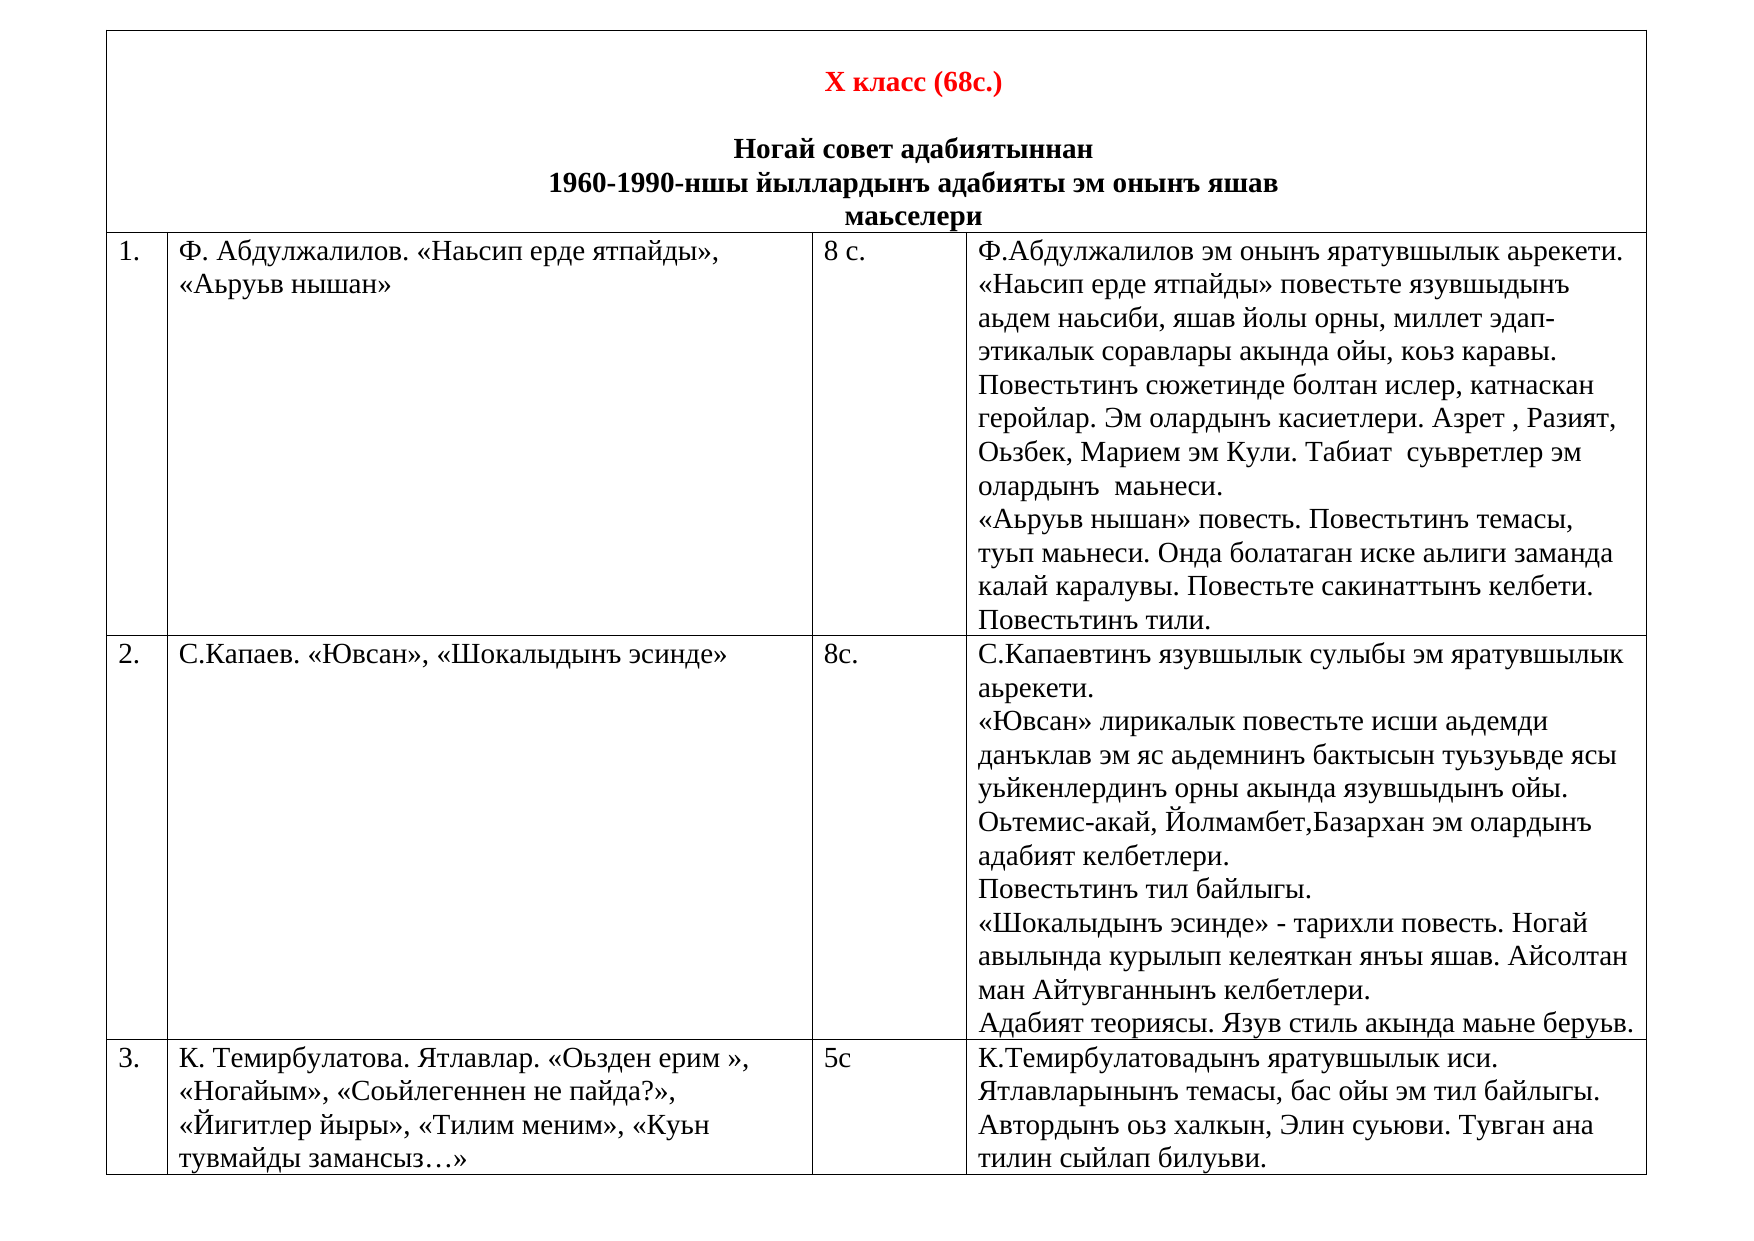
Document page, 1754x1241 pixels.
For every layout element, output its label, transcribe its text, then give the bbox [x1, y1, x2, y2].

table_cell К. Темирбулатова. Ятлавлар. «Оьзден ерим », «Ногайым», «Соьйлегеннен не пайда?», «Йигитлер йыры», «Тилим меним», «Куьн тувмайды замансыз…» [168, 1040, 812, 1174]
table_cell Ф.Абдулжалилов эм онынъ яратувшылык аьрекети. «Наьсип ерде ятпайды» повестьте язувшыдынъ аьдем наьсиби, яшав йолы орны, миллет эдап-этикалык соравлары акында ойы, коьз каравы. Повестьтинъ сюжетинде болтан ислер, катнаскан геройлар. Эм олардынъ касиетлери. Азрет , Разият, Оьзбек, Марием эм Кули. Табиат суьвретлер эм олардынъ маьнеси. «Аьруьв нышан» повесть. Повестьтинъ темасы, туьп маьнеси. Онда болатаган иске аьлиги заманда калай каралувы. Повестьте сакинаттынъ келбети. Повестьтинъ тили. [967, 233, 1646, 635]
table_cell Ф. Абдулжалилов. «Наьсип ерде ятпайды», «Аьруьв нышан» [168, 233, 812, 635]
table_cell 8с. [813, 636, 966, 1039]
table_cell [107, 31, 1646, 232]
table_cell 2. [107, 636, 167, 1039]
table_cell 5с [813, 1040, 966, 1174]
table_cell С.Капаев. «Ювсан», «Шокалыдынъ эсинде» [168, 636, 812, 1039]
table_cell К.Темирбулатовадынъ яратувшылык иси. Ятлавларынынъ темасы, бас ойы эм тил байлыгы. Автордынъ оьз халкын, Элин суьюви. Тувган ана тилин сыйлап билуьви. [967, 1040, 1646, 1174]
table_cell 3. [107, 1040, 167, 1174]
table_cell 1. [107, 233, 167, 635]
table_cell 8 с. [813, 233, 966, 635]
table_cell С.Капаевтинъ язувшылык сулыбы эм яратувшылык аьрекети. «Ювсан» лирикалык повестьте исши аьдемди данъклав эм яс аьдемнинъ бактысын туьзуьвде ясы уьйкенлердинъ орны акында язувшыдынъ ойы. Оьтемис-акай, Йолмамбет,Базархан эм олардынъ адабият келбетлери. Повестьтинъ тил байлыгы. «Шокалыдынъ эсинде» - тарихли повесть. Ногай авылында курылып келеяткан янъы яшав. Айсолтан ман Айтувганнынъ келбетлери. Адабият теориясы. Язув стиль акында маьне беруьв. [967, 636, 1646, 1039]
